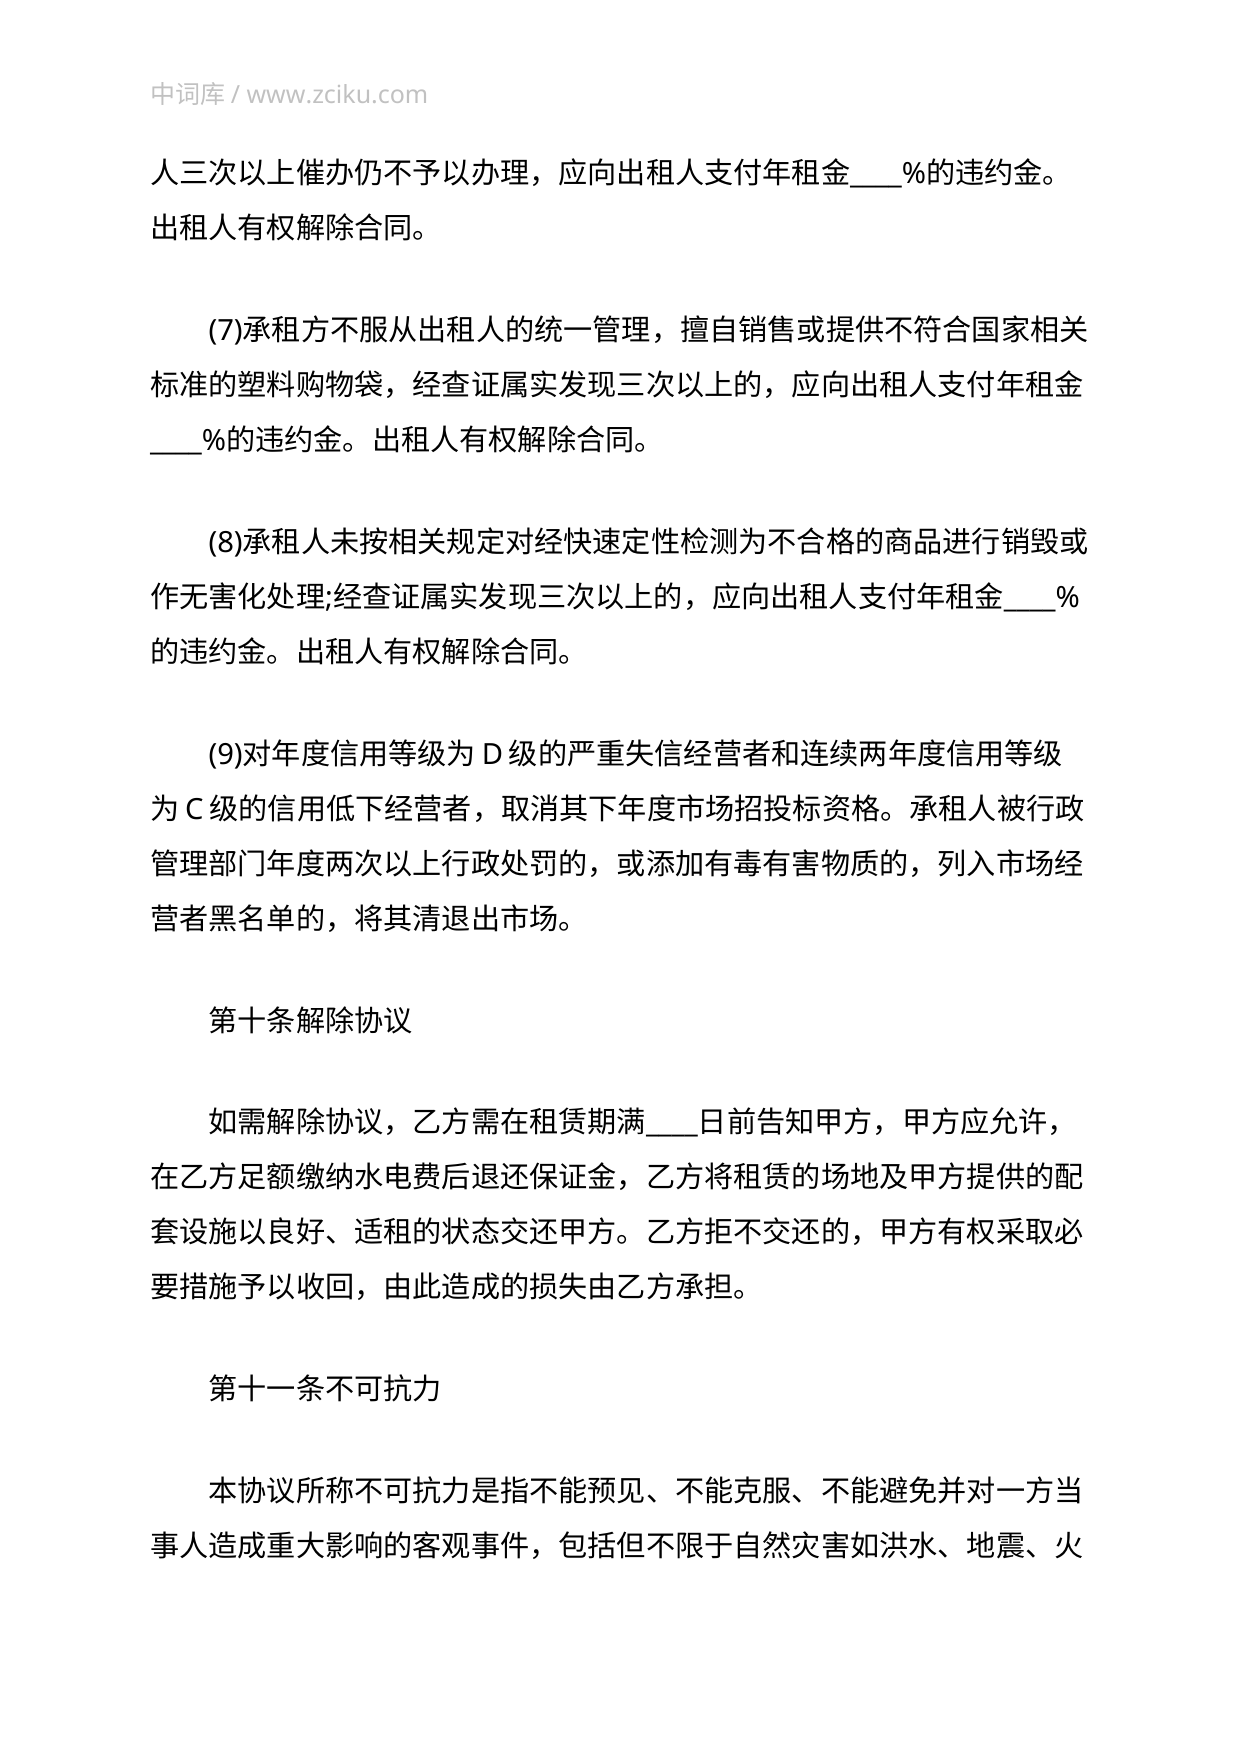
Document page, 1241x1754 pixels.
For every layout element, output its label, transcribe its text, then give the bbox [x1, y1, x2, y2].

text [150, 150, 1090, 247]
text (8)承租人未按相关规定对经快速定性检测为不合格的商品进行销毁或作无害化处理;经查证属实发现三次以上的，应向出租人支付年租金____%的违约金。出租人有权解除合同。 [150, 519, 1090, 671]
text 如需解除协议，乙方需在租赁期满____日前告知甲方，甲方应允许，在乙方足额缴纳水电费后退还保证金，乙方将租赁的场地及甲方提供的配套设施以良好、适租的状态交还甲方。乙方拒不交还的，甲方有权采取必要措施予以收回，由此造成的损失由乙方承担。 [150, 1099, 1090, 1306]
text (7)承租方不服从出租人的统一管理，擅自销售或提供不符合国家相关标准的塑料购物袋，经查证属实发现三次以上的，应向出租人支付年租金____%的违约金。出租人有权解除合同。 [150, 307, 1090, 459]
text (9)对年度信用等级为D级的严重失信经营者和连续两年度信用等级为C级的信用低下经营者，取消其下年度市场招投标资格。承租人被行政管理部门年度两次以上行政处罚的，或添加有毒有害物质的，列入市场经营者黑名单的，将其清退出市场。 [150, 730, 1090, 938]
text 第十一条不可抗力 [150, 1365, 1090, 1408]
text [150, 1467, 1090, 1564]
text 第十条解除协议 [150, 997, 1090, 1039]
